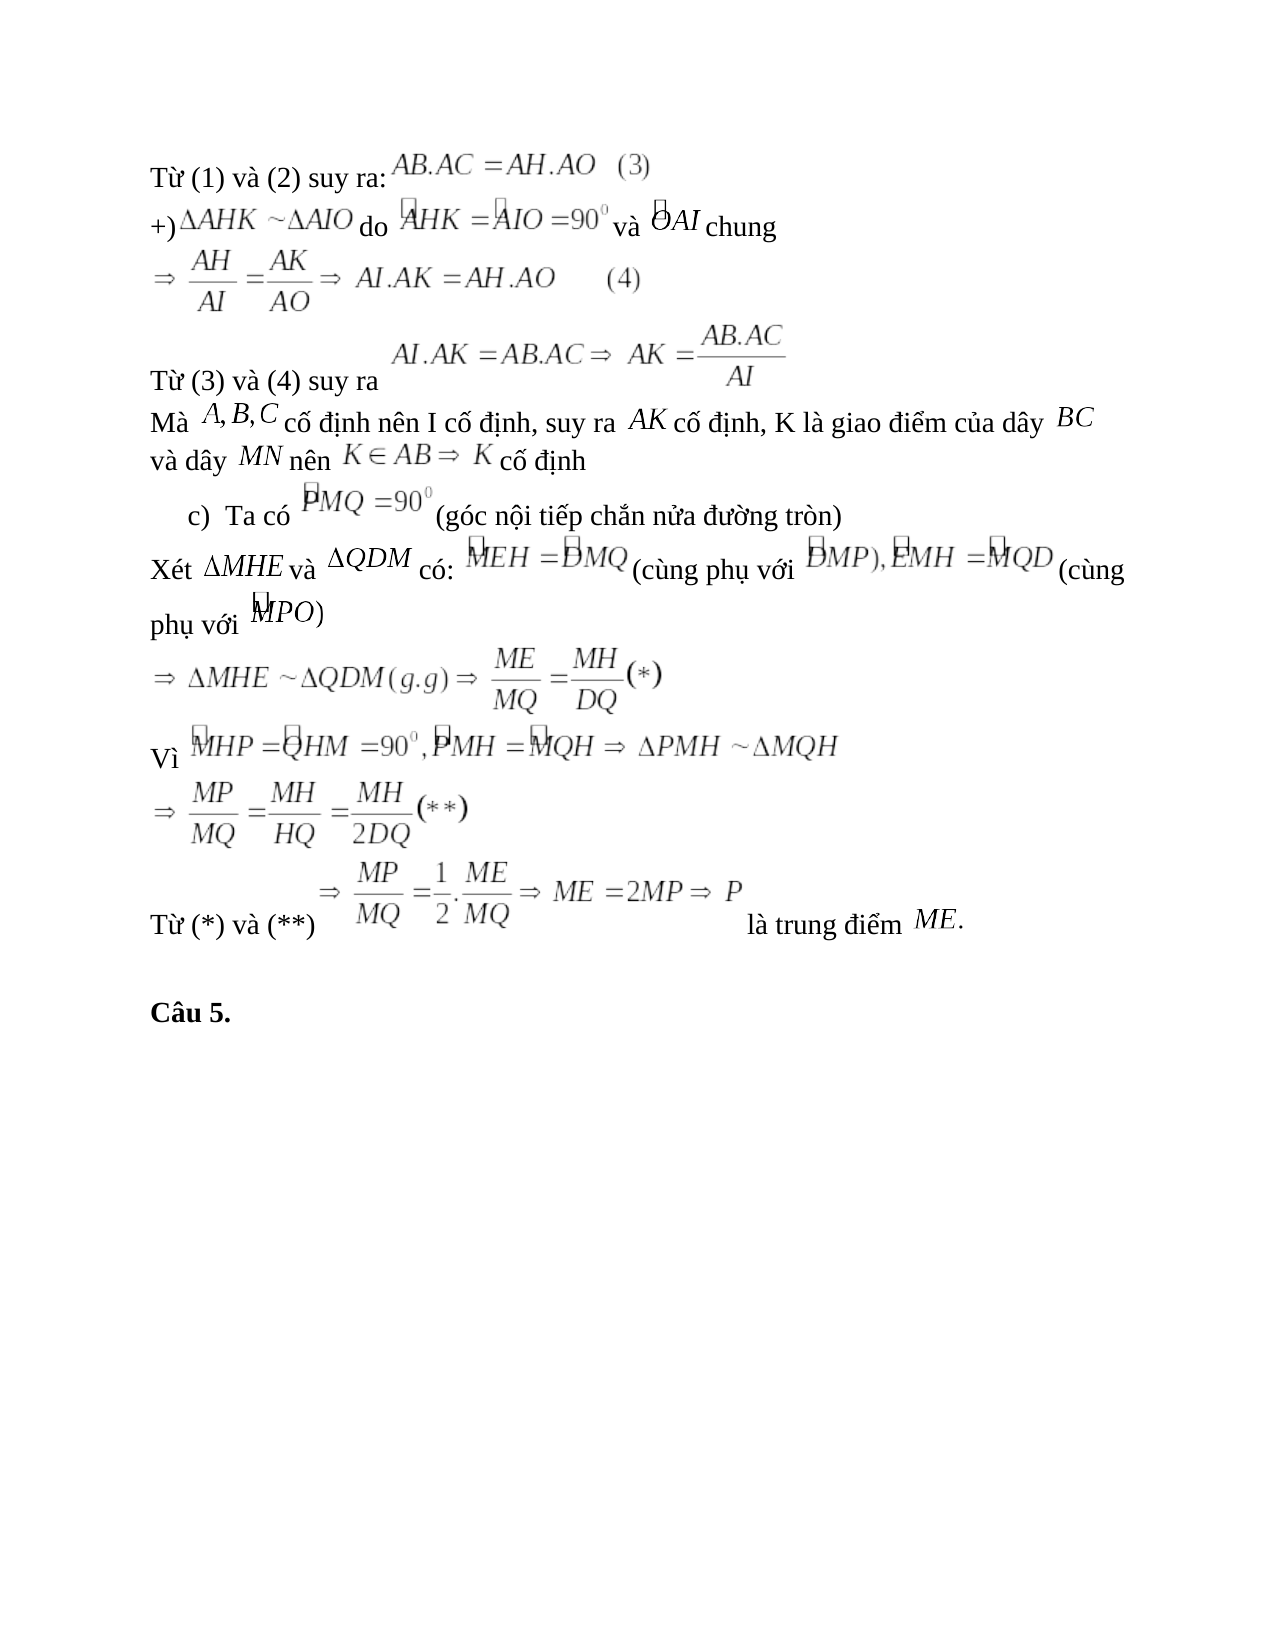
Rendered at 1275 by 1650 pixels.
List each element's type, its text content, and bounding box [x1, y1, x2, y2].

list Từ (*) và (**)là trung điểm [150, 855, 1125, 941]
list Từ (1) và (2) suy ra: [150, 150, 1125, 194]
list +)do và chung [150, 194, 1125, 242]
list Mà cố định nên I cố định, suy ra cố định, K là giao điểm của dây và dây nên cố định [150, 397, 1125, 477]
list Vì [150, 720, 1125, 775]
list Xét và có: (cùng phụ với (cùng phụ với [150, 531, 1125, 641]
list Ta có (góc nội tiếp chắn nửa đường tròn) [187, 477, 1125, 531]
list Từ (3) và (4) suy ra [150, 317, 1125, 397]
text Câu 5. [150, 995, 1125, 1028]
